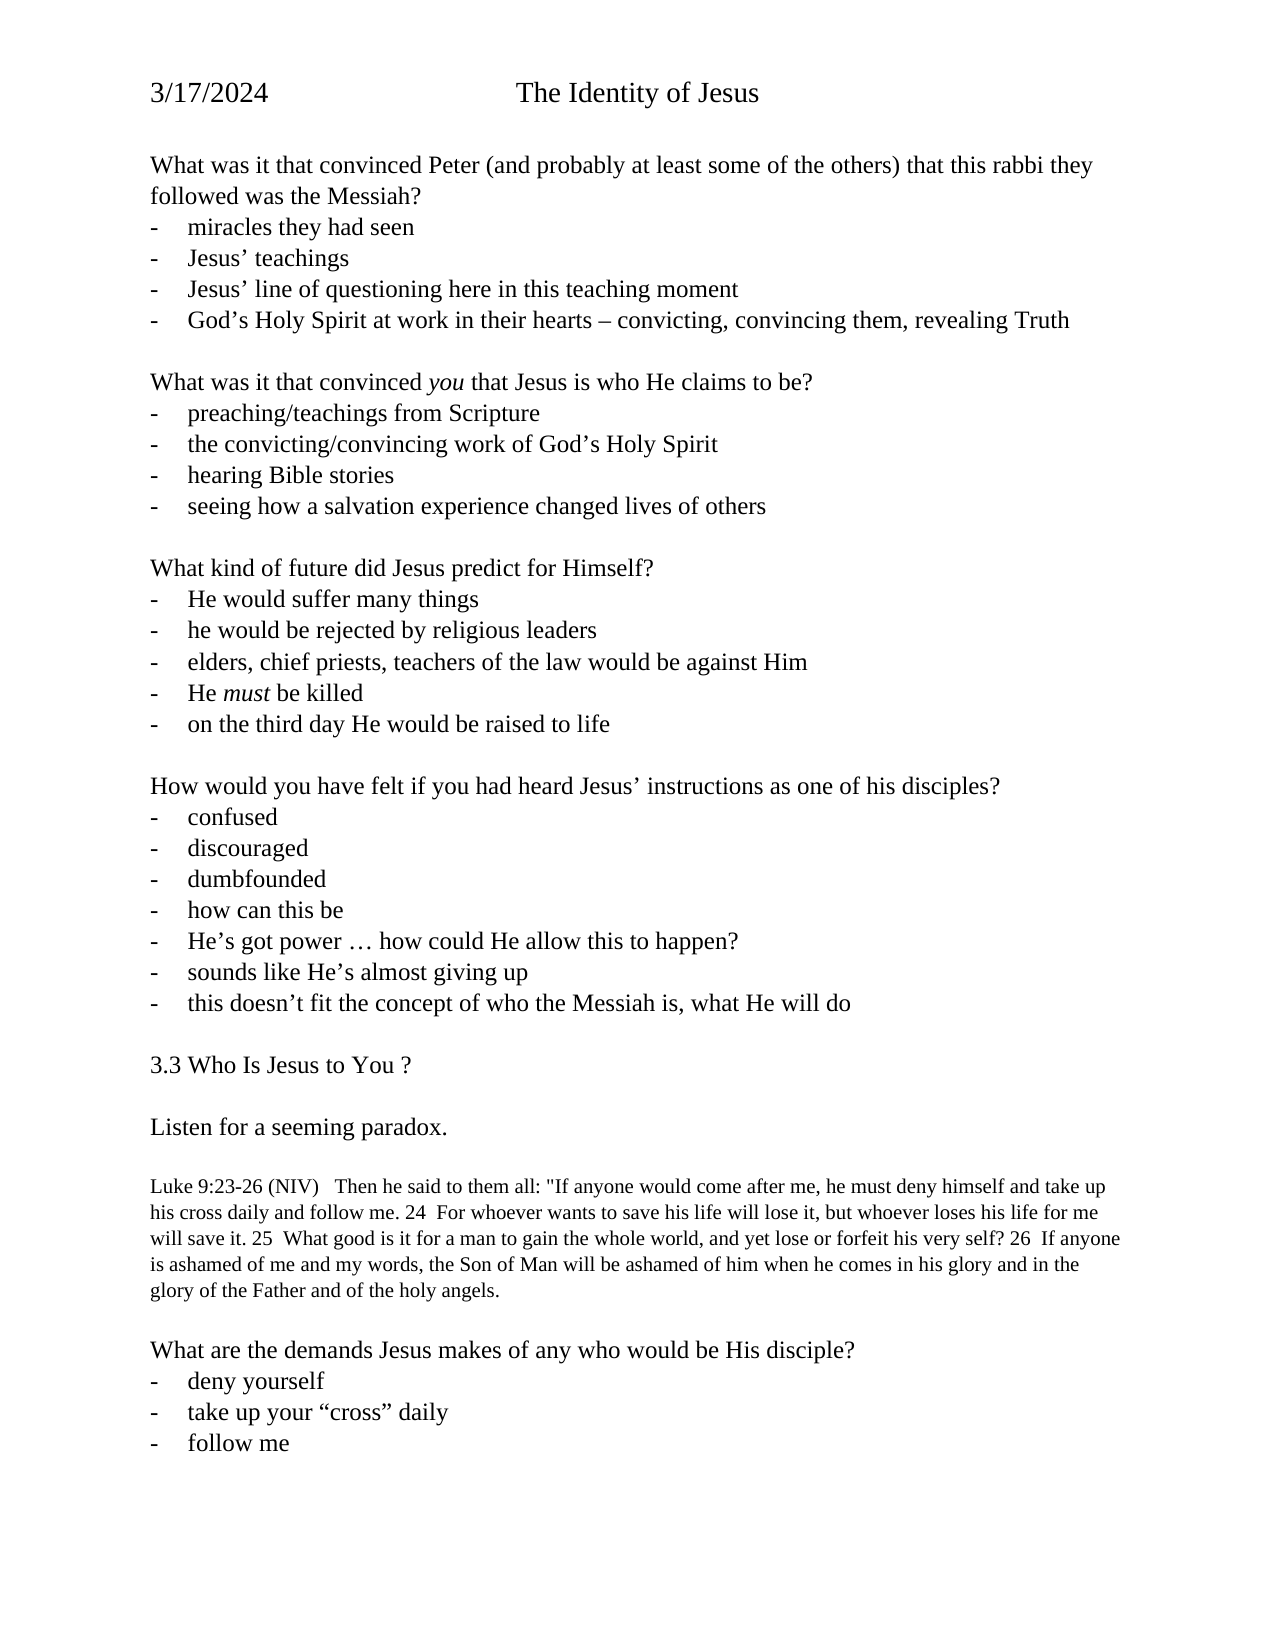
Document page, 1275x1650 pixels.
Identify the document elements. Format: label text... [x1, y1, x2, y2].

text What kind of future did Jesus predict for Himself? [150, 553, 1125, 582]
list God’s Holy Spirit at work in their hearts – convicting, convincing them, revealing Truth [150, 305, 1125, 334]
text How would you have felt if you had heard Jesus’ instructions as one of his disciples? [150, 771, 1125, 799]
list take up your “cross” daily [150, 1397, 1125, 1426]
text 3.3 Who Is Jesus to You ? [150, 1050, 1125, 1079]
list dumbfounded [150, 864, 1125, 893]
list He must be killed [150, 678, 1125, 706]
list He would suffer many things [150, 584, 1125, 613]
list sounds like He’s almost giving up [150, 957, 1125, 986]
list miracles they had seen [150, 212, 1125, 241]
list this doesn’t fit the concept of who the Messiah is, what He will do [150, 988, 1125, 1017]
list he would be rejected by religious leaders [150, 616, 1125, 644]
list how can this be [150, 895, 1125, 924]
list He’s got power … how could He allow this to happen? [150, 926, 1125, 955]
list deny yourself [150, 1366, 1125, 1395]
text What was it that convinced Peter (and probably at least some of the others) that this rabbi they followed was the Messiah? [150, 150, 1125, 210]
text What are the demands Jesus makes of any who would be His disciple? [150, 1335, 1125, 1364]
list follow me [150, 1428, 1125, 1457]
list the convicting/convincing work of God’s Holy Spirit [150, 429, 1125, 458]
list Jesus’ teachings [150, 243, 1125, 272]
text Luke 9:23-26 (NIV) Then he said to them all: "If anyone would come after me, he must deny himself and take up his cross daily and follow me. 24 For whoever wants to save his life will lose it, but whoever loses his life for me will save it. 25 What good is it for a man to gain the whole world, and yet lose or forfeit his very self? 26 If anyone is ashamed of me and my words, the Son of Man will be ashamed of him when he comes in his glory and in the glory of the Father and of the holy angels. [150, 1174, 1125, 1302]
list seeing how a salvation experience changed lives of others [150, 491, 1125, 520]
text What was it that convinced you that Jesus is who He claims to be? [150, 367, 1125, 396]
list discouraged [150, 833, 1125, 862]
list hearing Bible stories [150, 460, 1125, 489]
list Jesus’ line of questioning here in this teaching moment [150, 274, 1125, 303]
list elders, chief priests, teachers of the law would be against Him [150, 647, 1125, 675]
list confused [150, 802, 1125, 831]
list on the third day He would be raised to life [150, 709, 1125, 737]
text Listen for a seeming paradox. [150, 1112, 1125, 1141]
list preaching/teachings from Scripture [150, 398, 1125, 427]
